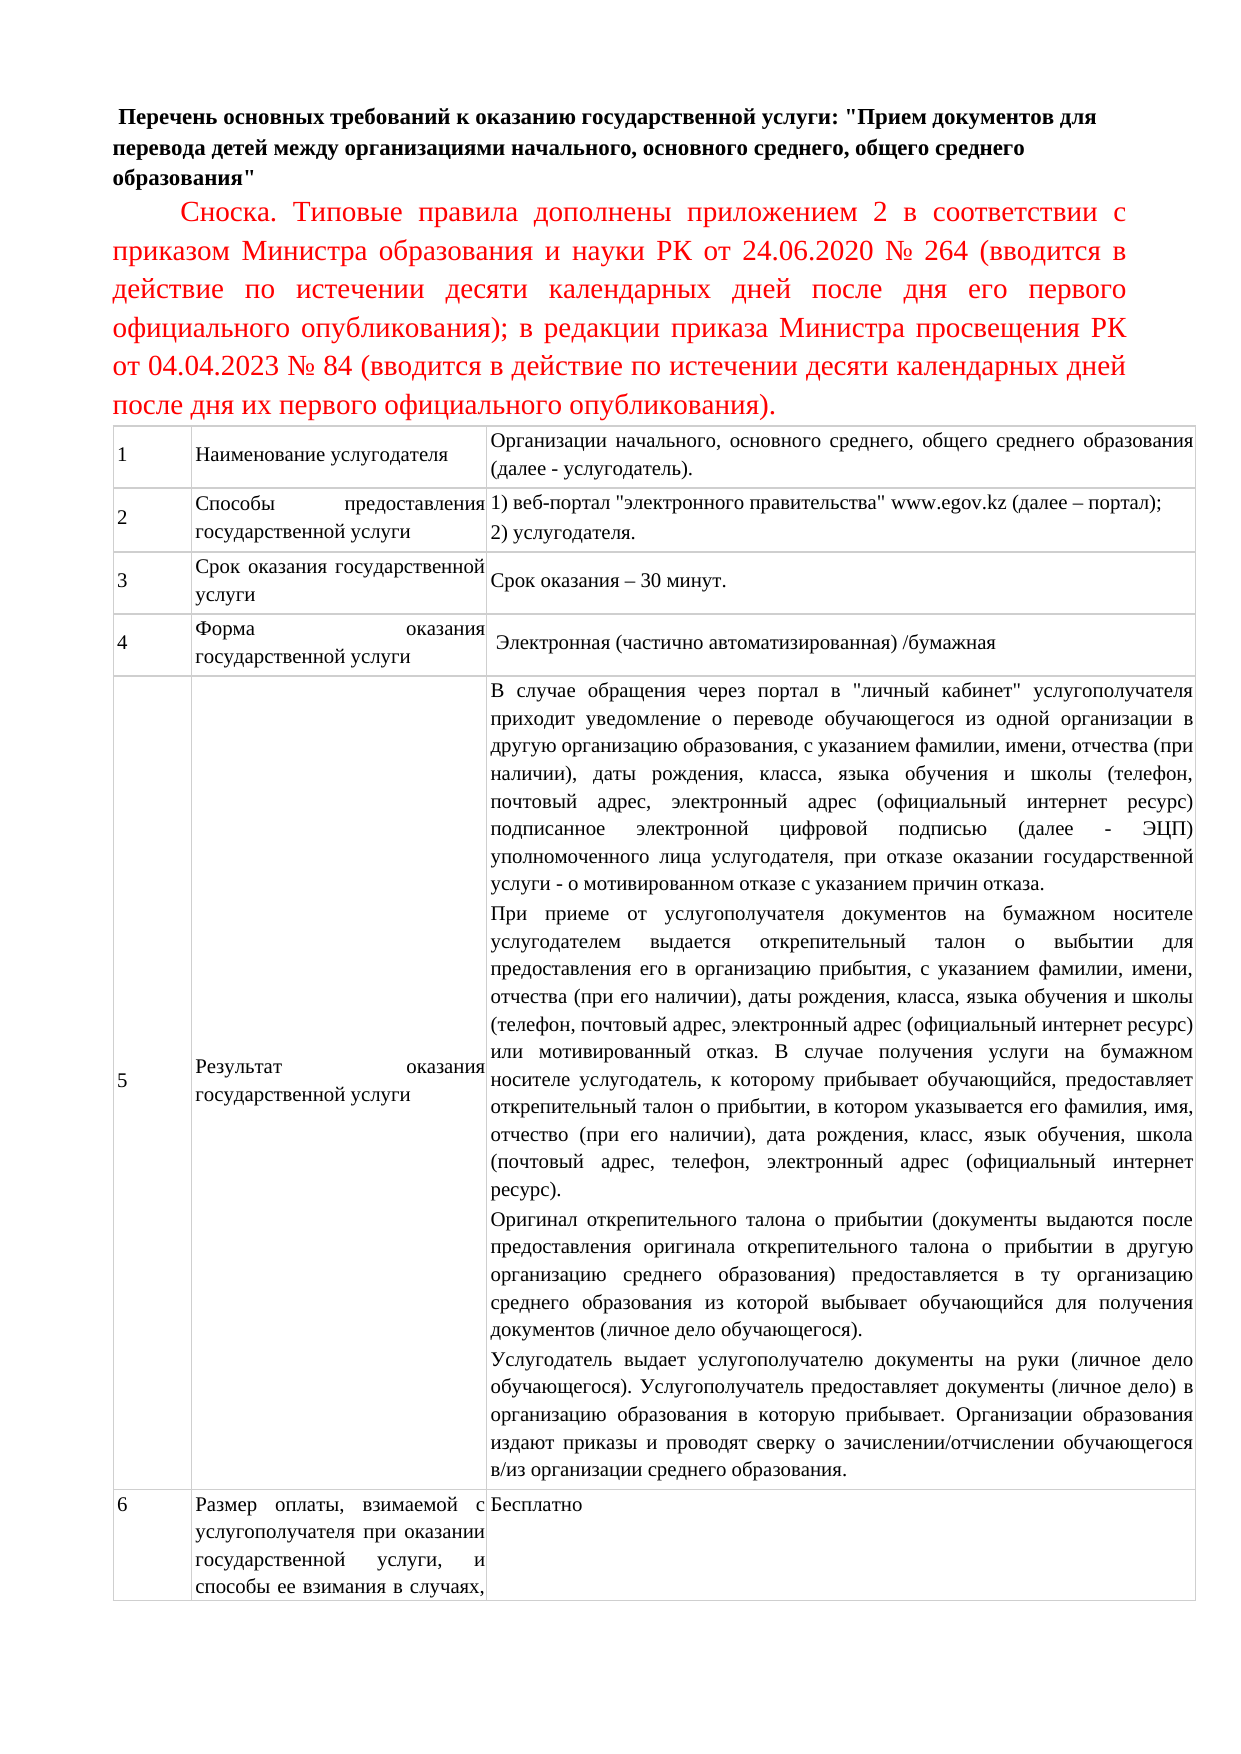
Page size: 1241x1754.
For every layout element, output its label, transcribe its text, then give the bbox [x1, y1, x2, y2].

text Перечень основных требований к оказанию государственной услуги: "Прием документов для перевода детей между организациями начального, основного среднего, общего среднего образования" [112, 103, 1128, 190]
table_header Организации начального, основного среднего, общего среднего образования (далее - услугодатель). [487, 427, 1195, 487]
table_cell Бесплатно [487, 1490, 1195, 1600]
table_cell 2 [114, 489, 191, 551]
table_header 1 [114, 427, 191, 487]
table_cell В случае обращения через портал в "личный кабинет" услугополучателя приходит уведомление о переводе обучающегося из одной организации в другую организацию образования, с указанием фамилии, имени, отчества (при наличии), даты рождения, класса, языка обучения и школы (телефон, почтовый адрес, электронный адрес (официальный интернет ресурс) подписанное электронной цифровой подписью (далее - ЭЦП) уполномоченного лица услугодателя, при отказе оказании государственной услуги - о мотивированном отказе с указанием причин отказа. При приеме от услугополучателя документов на бумажном носителе услугодателем выдается открепительный талон о выбытии для предоставления его в организацию прибытия, с указанием фамилии, имени, отчества (при его наличии), даты рождения, класса, языка обучения и школы (телефон, почтовый адрес, электронный адрес (официальный интернет ресурс) или мотивированный отказ. В случае получения услуги на бумажном носителе услугодатель, к которому прибывает обучающийся, предоставляет открепительный талон о прибытии, в котором указывается его фамилия, имя, отчество (при его наличии), дата рождения, класс, язык обучения, школа (почтовый адрес, телефон, электронный адрес (официальный интернет ресурс). Оригинал открепительного талона о прибытии (документы выдаются после предоставления оригинала открепительного талона о прибытии в другую организацию среднего образования) предоставляется в ту организацию среднего образования из которой выбывает обучающийся для получения документов (личное дело обучающегося). Услугодатель выдает услугополучателю документы на руки (личное дело обучающегося). Услугополучатель предоставляет документы (личное дело) в организацию образования в которую прибывает. Организации образования издают приказы и проводят сверку о зачислении/отчислении обучающегося в/из организации среднего образования. [487, 677, 1195, 1489]
table_cell Электронная (частично автоматизированная) /бумажная [487, 615, 1195, 675]
table_header Наименование услугодателя [192, 427, 486, 487]
table_cell 3 [114, 553, 191, 613]
table_cell Форма оказания государственной услуги [192, 615, 486, 675]
text Сноска. Типовые правила дополнены приложением 2 в соответствии с приказом Министра образования и науки РК от 24.06.2020 № 264 (вводится в действие по истечении десяти календарных дней после дня его первого официального опубликования); в редакции приказа Министра просвещения РК от 04.04.2023 № 84 (вводится в действие по истечении десяти календарных дней после дня их первого официального опубликования). [112, 194, 1128, 420]
table_cell 5 [114, 677, 191, 1489]
table_cell 4 [114, 615, 191, 675]
table_cell 6 [114, 1490, 191, 1600]
table_cell Срок оказания – 30 минут. [487, 553, 1195, 613]
table_cell Результат оказания государственной услуги [192, 677, 486, 1489]
table_cell Способы предоставления государственной услуги [192, 489, 486, 551]
table_cell Срок оказания государственной услуги [192, 553, 486, 613]
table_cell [192, 1490, 486, 1600]
table_cell 1) веб-портал "электронного правительства" www.egov.kz (далее – портал); 2) услугодателя. [487, 489, 1195, 551]
